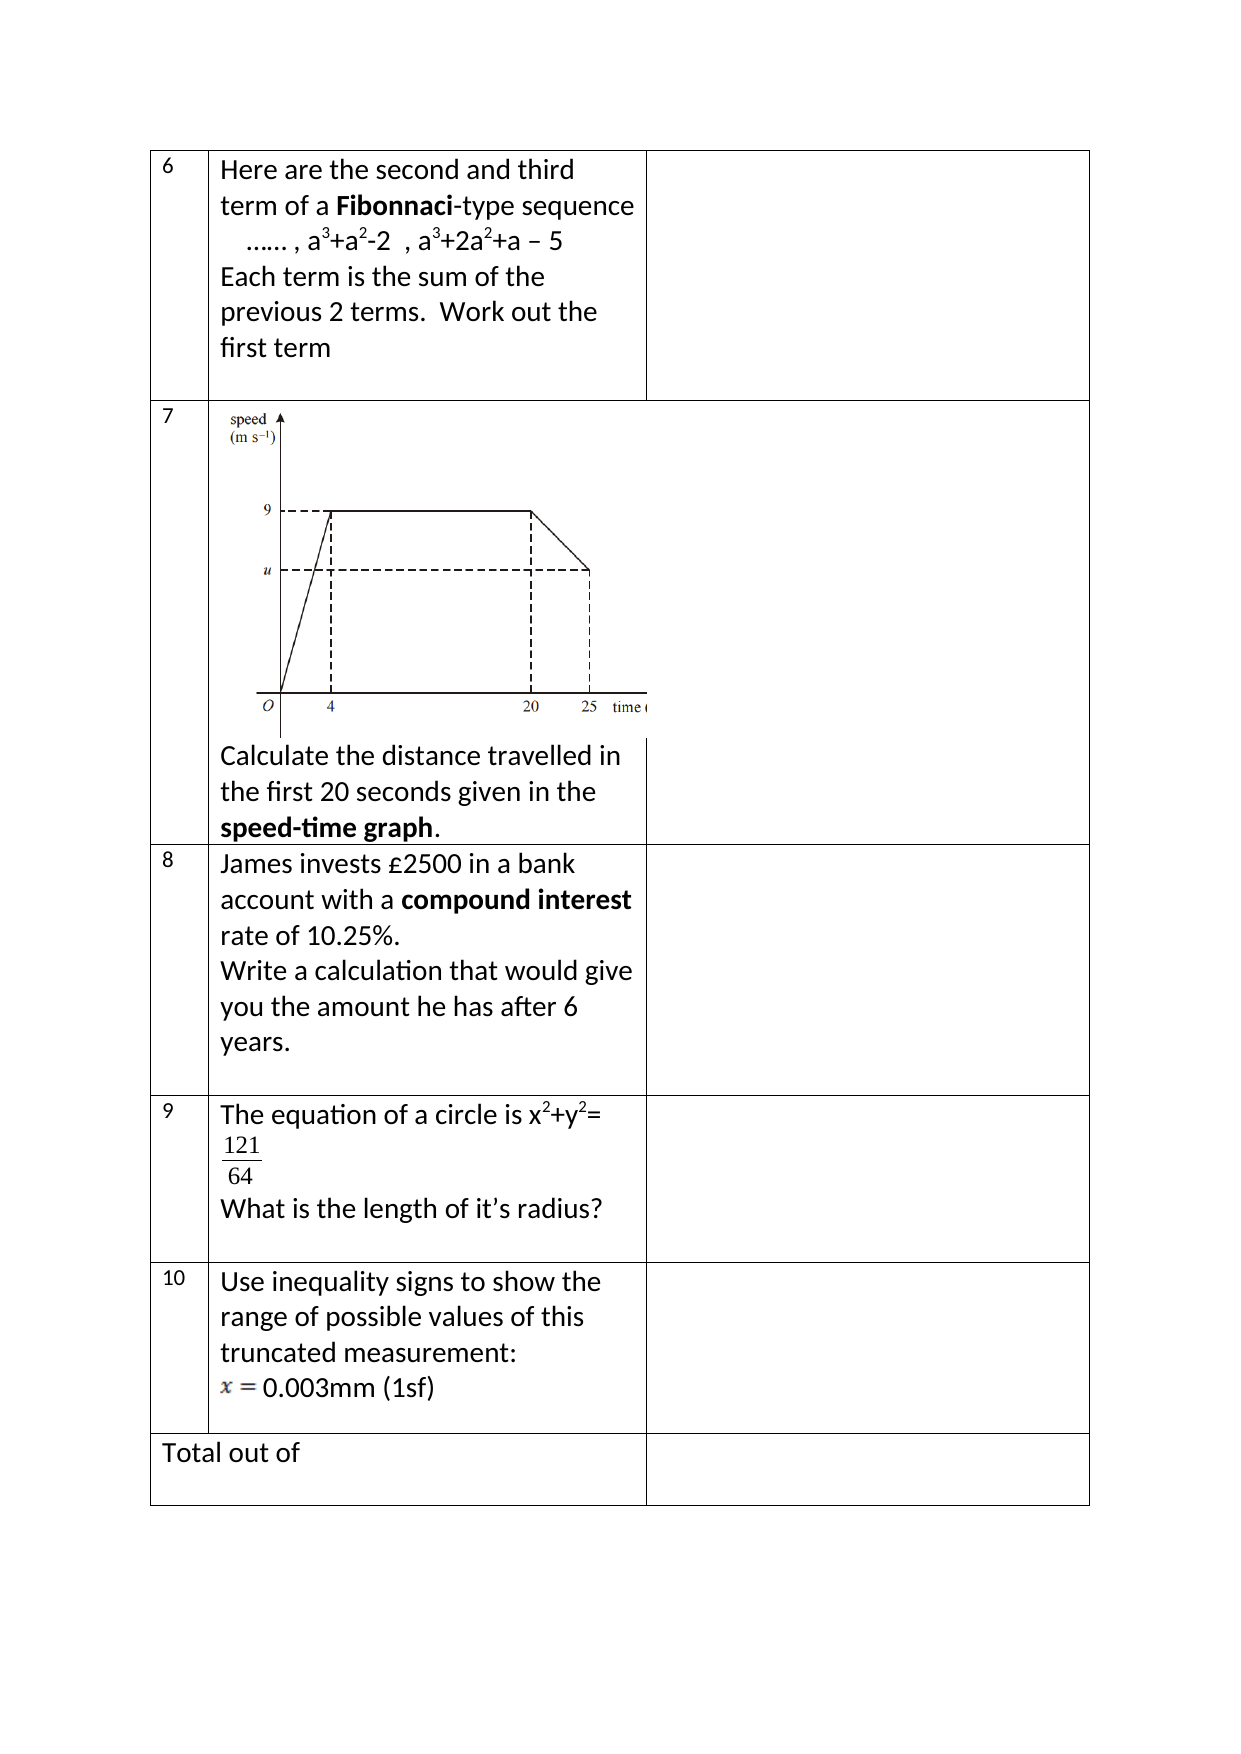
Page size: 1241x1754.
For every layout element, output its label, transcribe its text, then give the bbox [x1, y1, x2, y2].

table_cell [647, 1096, 1089, 1262]
table_cell [647, 1434, 1089, 1505]
table_cell [647, 151, 1089, 400]
table_cell 6 [151, 151, 208, 400]
table_cell 9 [151, 1096, 208, 1262]
table_cell 10 [151, 1263, 208, 1433]
table_cell The equation of a circle is x2+y2= What is the length of it’s radius? [209, 1096, 646, 1262]
table_cell [647, 1263, 1089, 1433]
table_cell Total out of [151, 1434, 646, 1505]
table_cell 7 [151, 401, 208, 844]
table_cell [647, 401, 1089, 844]
table_cell Use inequality signs to show the range of possible values of this truncated measurement: 0.003mm (1sf) [209, 1263, 646, 1433]
picture [220, 1371, 257, 1398]
table_cell [647, 845, 1089, 1095]
table_cell 8 [151, 845, 208, 1095]
table_cell Here are the second and third term of a Fibonnaci-type sequence …… , a3+a2-2 , a3+2a2+a – 5 Each term is the sum of the previous 2 terms. Work out the first term [209, 151, 646, 400]
table_cell James invests £2500 in a bank account with a compound interest rate of 10.25%. Write a calculation that would give you the amount he has after 6 years. [209, 845, 646, 1095]
table_cell Calculate the distance travelled in the first 20 seconds given in the speed-time graph. [209, 401, 646, 844]
